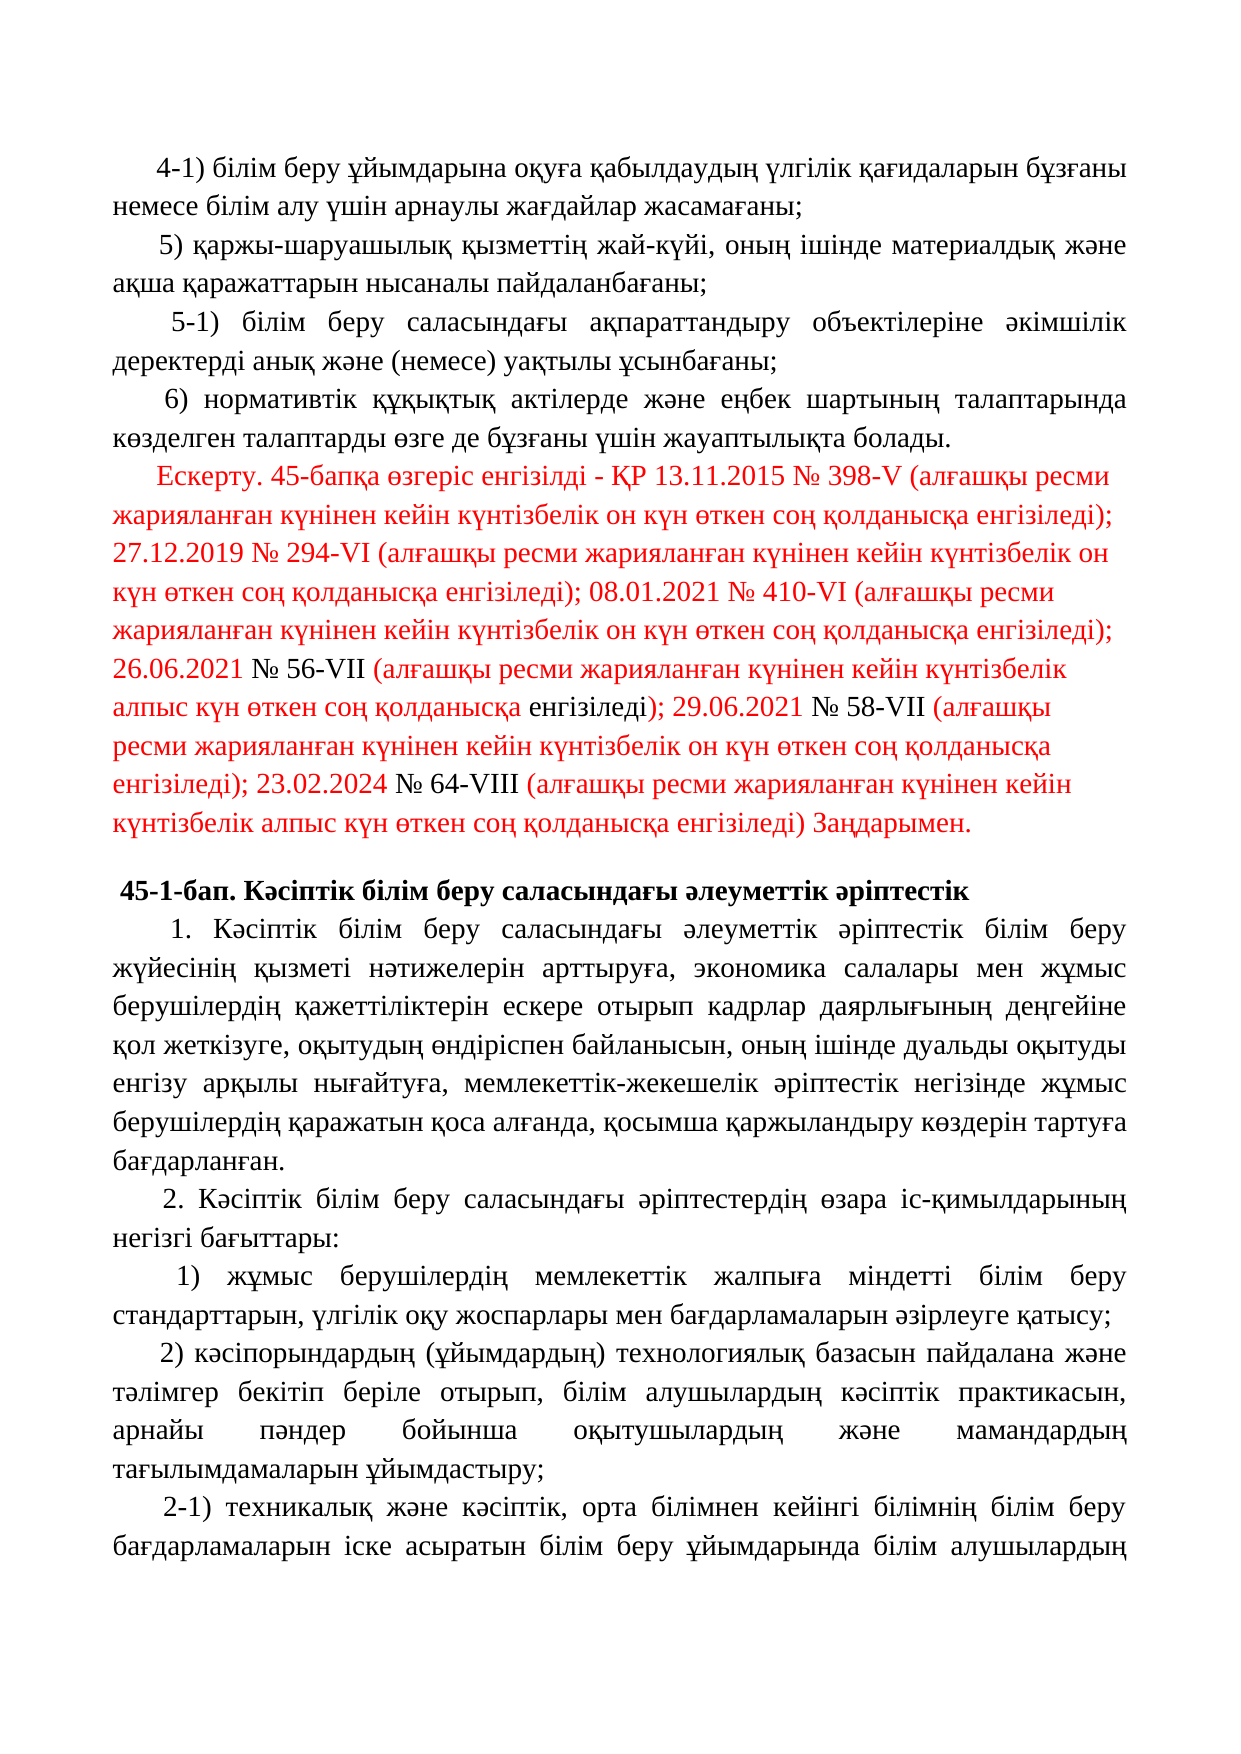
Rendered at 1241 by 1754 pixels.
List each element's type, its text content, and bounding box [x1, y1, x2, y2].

text 4-1) білім беру ұйымдарына оқуға қабылдаудың үлгілік қағидаларын бұзғаны немесе білім алу үшін арнаулы жағдайлар жасамағаны; [112, 150, 1128, 222]
text 45-1-бап. Кәсіптік білім беру саласындағы әлеуметтік әріптестік [112, 873, 1128, 906]
text 1. Кәсіптік білім беру саласындағы әлеуметтік әріптестік білім беру жүйесінің қызметі нәтижелерін арттыруға, экономика салалары мен жұмыс берушілердің қажеттіліктерін ескере отырып кадрлар даярлығының деңгейіне қол жеткізуге, оқытудың өндіріспен байланысын, оның ішінде дуальды оқытуды енгізу арқылы нығайтуға, мемлекеттік-жекешелік әріптестік негізінде жұмыс берушілердің қаражатын қоса алғанда, қосымша қаржыландыру көздерін тартуға бағдарланған. [112, 911, 1128, 1176]
text 5) қаржы-шаруашылық қызметтің жай-күйі, оның ішінде материалдық және ақша қаражаттарын нысаналы пайдаланбағаны; [112, 227, 1128, 299]
text 1) жұмыс берушілердің мемлекеттік жалпыға міндетті білім беру стандарттарын, үлгілік оқу жоспарлары мен бағдарламаларын әзірлеуге қатысу; [112, 1258, 1128, 1330]
text Ескерту. 45-бапқа өзгеріс енгізілді - ҚР 13.11.2015 № 398-V (алғашқы ресми жарияланған күнінен кейін күнтізбелік он күн өткен соң қолданысқа енгізіледі); 27.12.2019 № 294-VІ (алғашқы ресми жарияланған күнінен кейін күнтізбелік он күн өткен соң қолданысқа енгізіледі); 08.01.2021 № 410-VI (алғашқы ресми жарияланған күнінен кейін күнтізбелік он күн өткен соң қолданысқа енгізіледі); 26.06.2021 № 56-VII (алғашқы ресми жарияланған күнінен кейін күнтізбелік алпыс күн өткен соң қолданысқа енгізіледі); 29.06.2021 № 58-VII (алғашқы ресми жарияланған күнінен кейін күнтізбелік он күн өткен соң қолданысқа енгізіледі); 23.02.2024 № 64-VIII (алғашқы ресми жарияланған күнінен кейін күнтізбелік алпыс күн өткен соң қолданысқа енгізіледі) Заңдарымен. [112, 458, 1128, 869]
text 6) нормативтік құқықтық актілерде және еңбек шартының талаптарында көзделген талаптарды өзге де бұзғаны үшін жауаптылықта болады. [112, 381, 1128, 453]
text 2. Кәсіптік білім беру саласындағы әріптестердің өзара іс-қимылдарының негізгі бағыттары: [112, 1181, 1128, 1253]
text 5-1) білім беру саласындағы ақпараттандыру объектілеріне әкімшілік деректерді анық және (немесе) уақтылы ұсынбағаны; [112, 304, 1128, 376]
